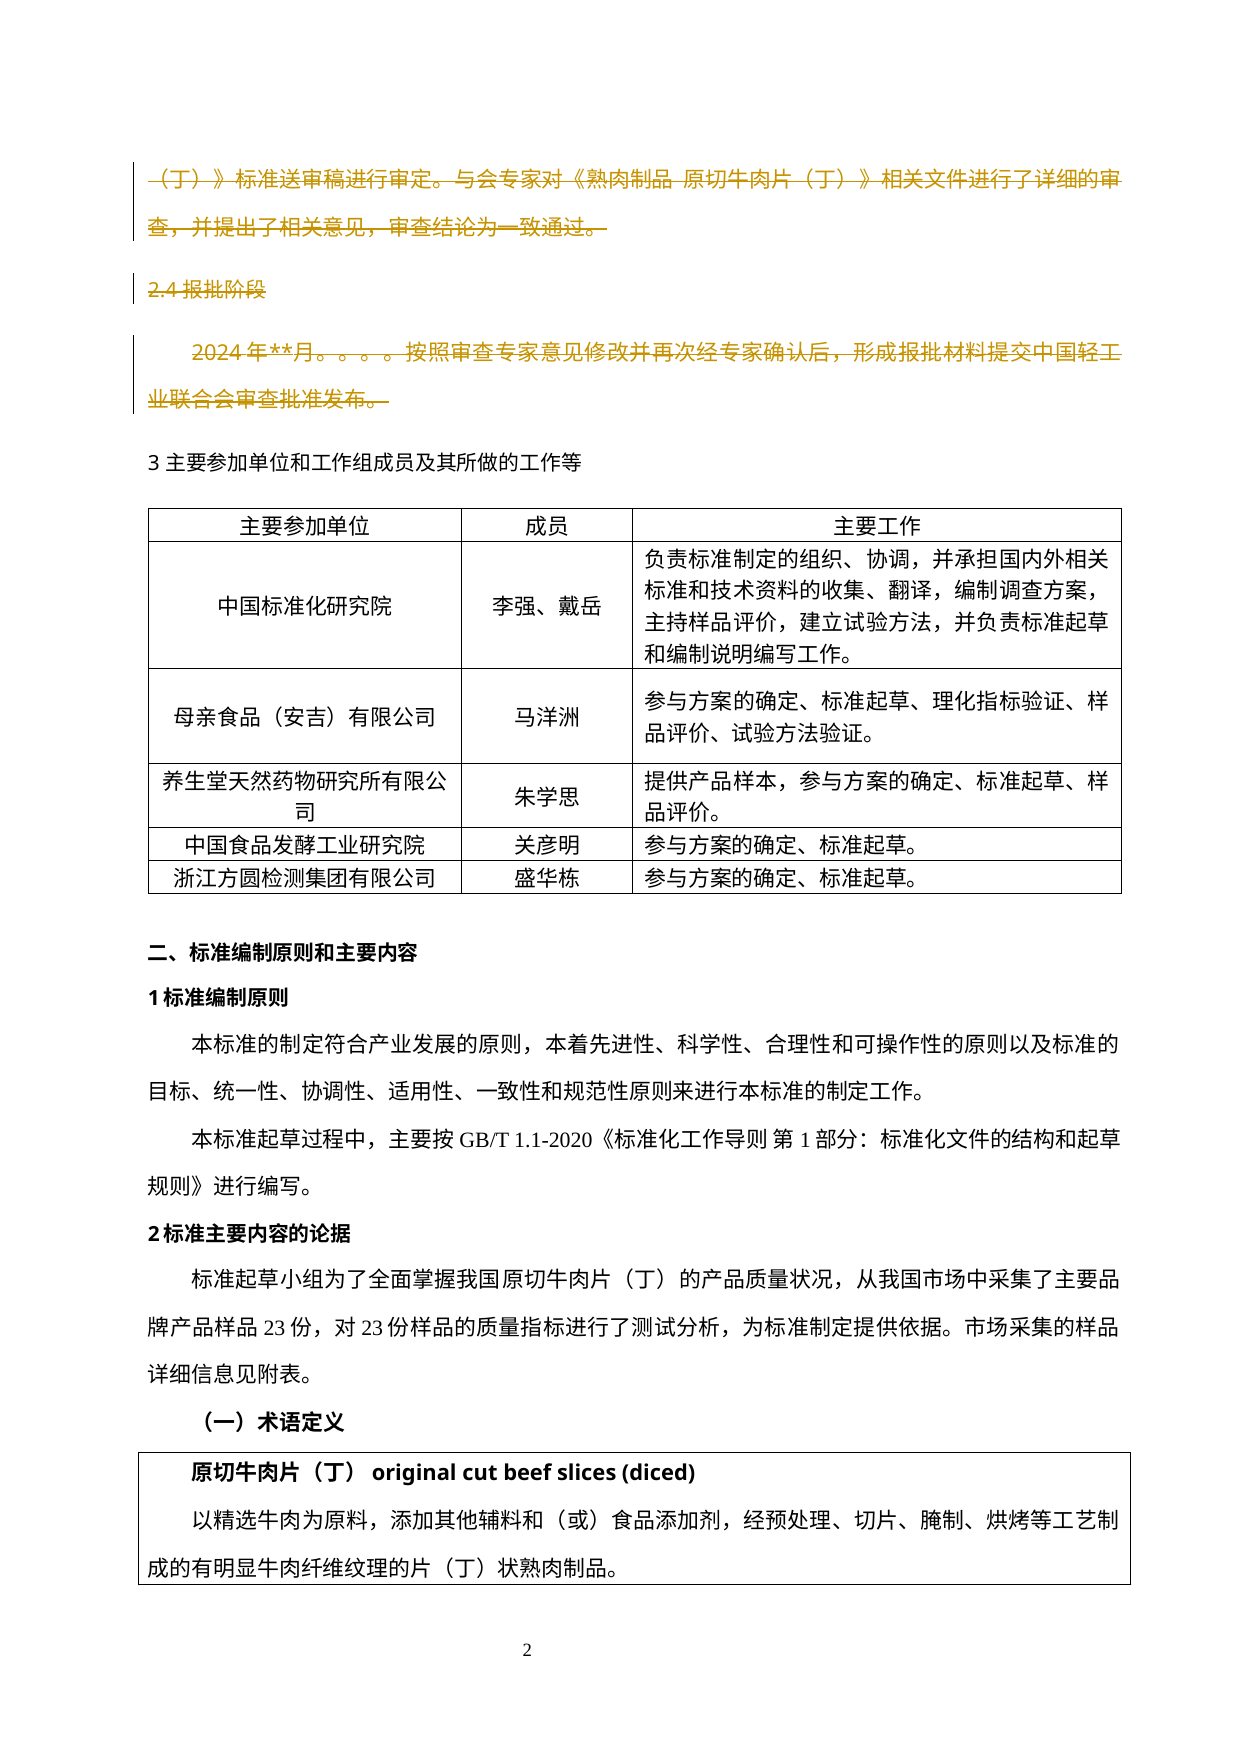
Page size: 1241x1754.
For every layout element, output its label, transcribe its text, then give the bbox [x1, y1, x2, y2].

table_cell 提供产品样本，参与方案的确定、标准起草、样品评价。 [633, 764, 1121, 827]
table_cell 李强、戴岳 [462, 542, 632, 668]
text 原切牛肉片（丁） original cut beef slices (diced) [139, 1453, 1130, 1487]
table_cell 参与方案的确定、标准起草、理化指标验证、样品评价、试验方法验证。 [633, 669, 1121, 763]
text 二、标准编制原则和主要内容 [148, 936, 1122, 966]
table_cell 参与方案的确定、标准起草。 [633, 861, 1121, 892]
text 本标准起草过程中，主要按GB/T 1.1-2020《标准化工作导则 第1部分：标准化文件的结构和起草规则》进行编写。 [148, 1122, 1122, 1201]
table_cell 母亲食品（安吉）有限公司 [149, 669, 461, 763]
text 以精选牛肉为原料，添加其他辅料和（或）食品添加剂，经预处理、切片、腌制、烘烤等工艺制成的有明显牛肉纤维纹理的片（丁）状熟肉制品。 [139, 1500, 1130, 1584]
text 1标准编制原则 [148, 981, 1122, 1012]
table_cell 关彦明 [462, 828, 632, 860]
table_cell 参与方案的确定、标准起草。 [633, 828, 1121, 860]
table_cell 中国食品发酵工业研究院 [149, 828, 461, 860]
table_header 成员 [462, 509, 632, 541]
table_cell 盛华栋 [462, 861, 632, 892]
subtitle 3 主要参加单位和工作组成员及其所做的工作等 [148, 446, 1122, 477]
text 标准起草小组为了全面掌握我国原切牛肉片（丁）的产品质量状况，从我国市场中采集了主要品牌产品样品23份，对23份样品的质量指标进行了测试分析，为标准制定提供依据。市场采集的样品详细信息见附表。 [148, 1262, 1122, 1389]
text （一）术语定义 [148, 1405, 1122, 1436]
text 2标准主要内容的论据 [148, 1217, 1122, 1247]
table_cell 中国标准化研究院 [149, 542, 461, 668]
text 本标准的制定符合产业发展的原则，本着先进性、科学性、合理性和可操作性的原则以及标准的目标、统一性、协调性、适用性、一致性和规范性原则来进行本标准的制定工作。 [148, 1027, 1122, 1106]
table_header 主要参加单位 [149, 509, 461, 541]
table_cell 浙江方圆检测集团有限公司 [149, 861, 461, 892]
table_cell 朱学思 [462, 764, 632, 827]
table_header 主要工作 [633, 509, 1121, 541]
table_cell 马洋洲 [462, 669, 632, 763]
table_cell 负责标准制定的组织、协调，并承担国内外相关标准和技术资料的收集、翻译，编制调查方案，主持样品评价，建立试验方法，并负责标准起草和编制说明编写工作。 [633, 542, 1121, 668]
table_cell 养生堂天然药物研究所有限公司 [149, 764, 461, 827]
